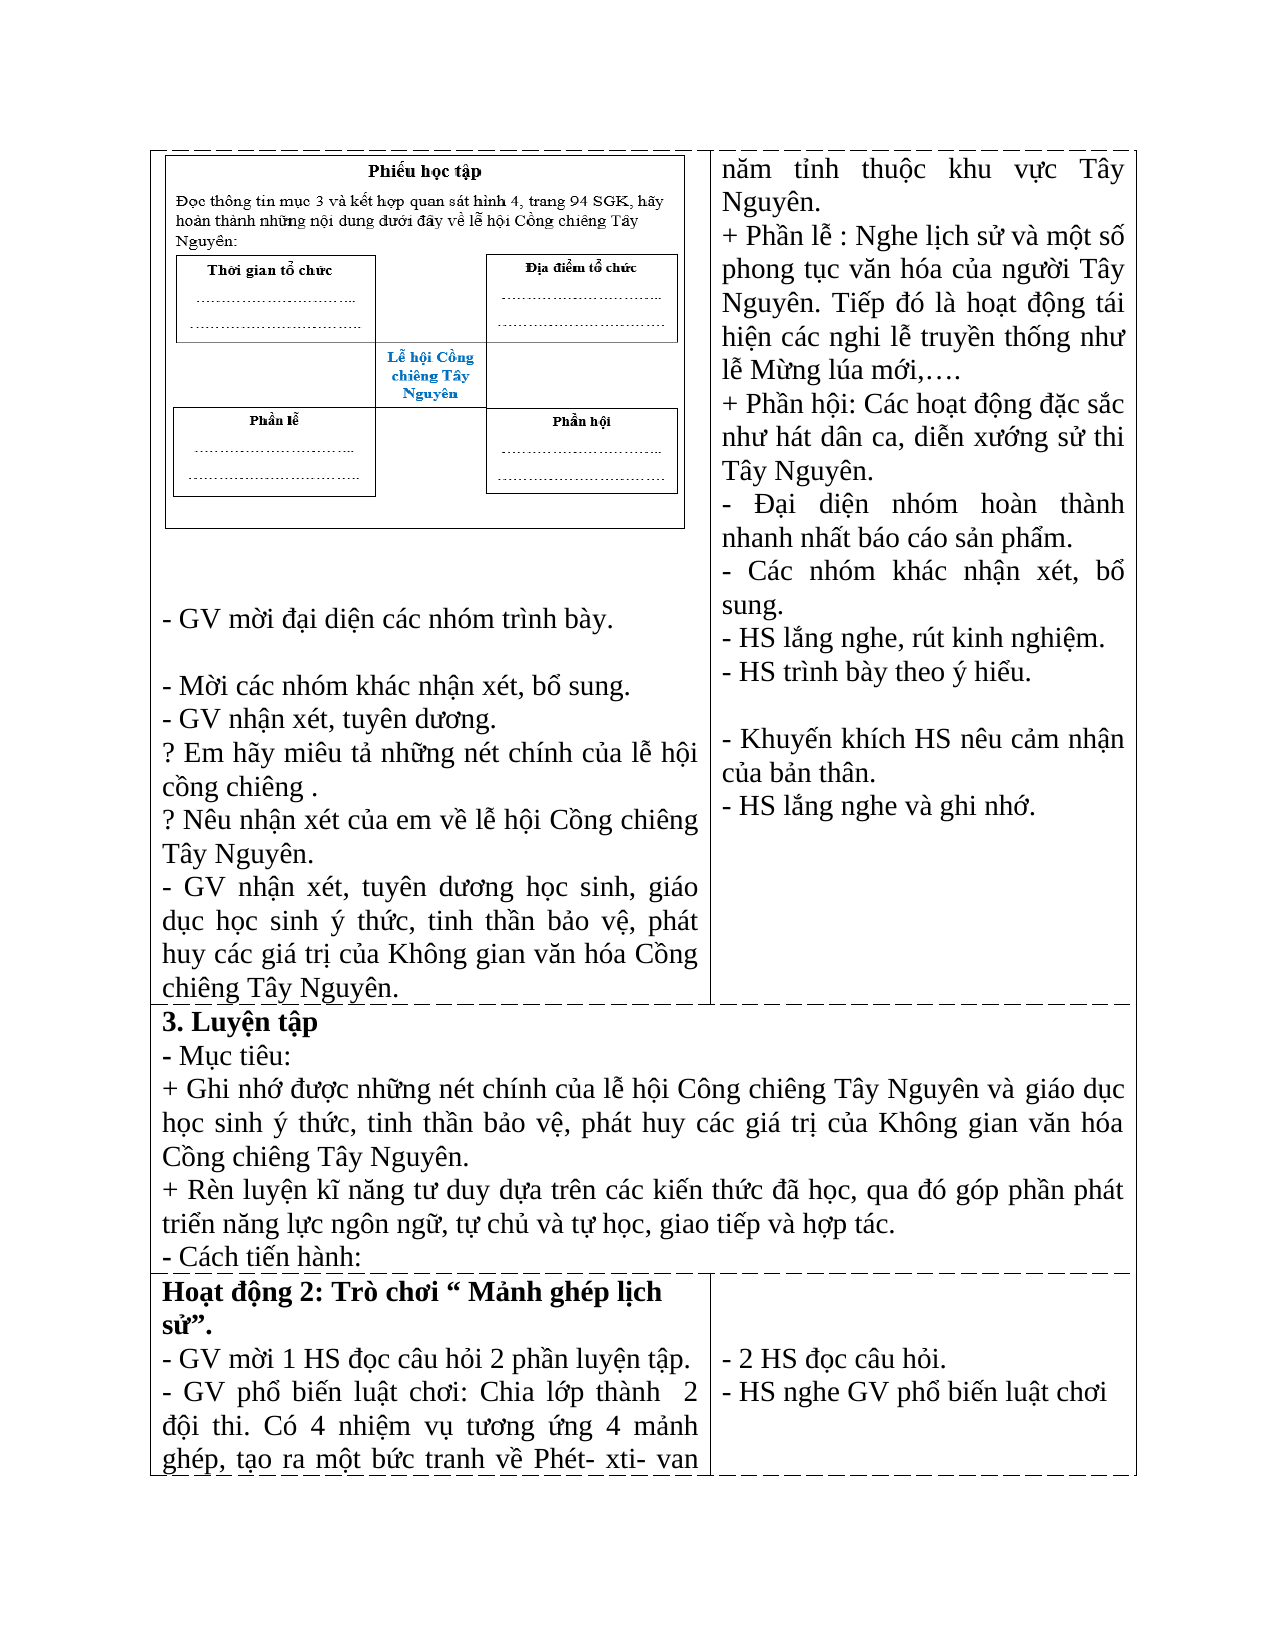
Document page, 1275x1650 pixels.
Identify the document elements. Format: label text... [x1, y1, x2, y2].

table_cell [711, 150, 1136, 1003]
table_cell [151, 1273, 710, 1475]
picture [161, 151, 690, 534]
table_cell 3. Luyện tập - Mục tiêu: + Ghi nhớ được những nét chính của lễ hội Công chiêng Tây Nguyên và giáo dục học sinh ý thức, tinh thần bảo vệ, phát huy các giá trị của Không gian văn hóa Cồng chiêng Tây Nguyên. + Rèn luyện kĩ năng tư duy dựa trên các kiến thức đã học, qua đó góp phần phát triển năng lực ngôn ngữ, tự chủ và tự học, giao tiếp và hợp tác. - Cách tiến hành: [151, 1004, 1136, 1273]
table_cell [151, 150, 710, 1003]
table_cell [711, 1273, 1136, 1475]
